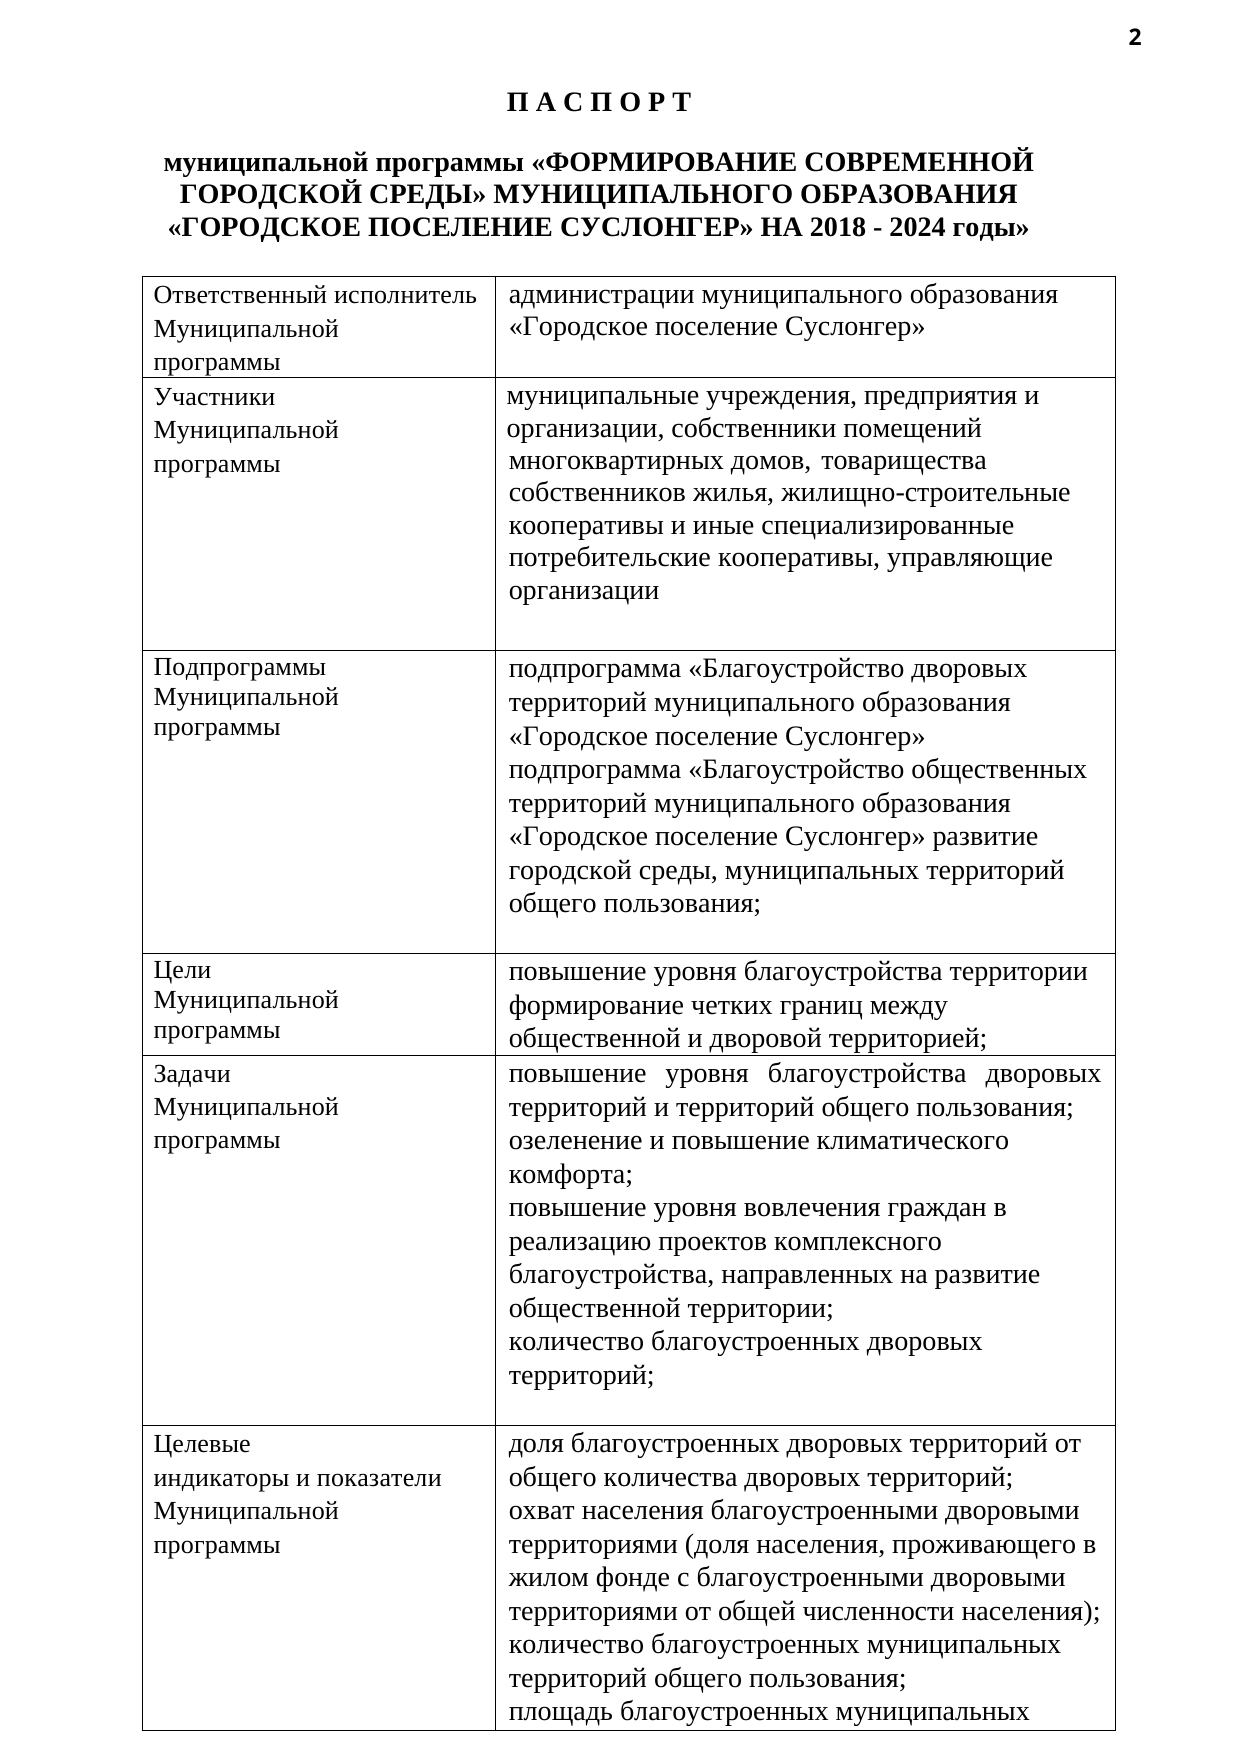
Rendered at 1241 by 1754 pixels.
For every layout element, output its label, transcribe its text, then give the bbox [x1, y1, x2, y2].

table_header администрации муниципального образования «Городское поселение Суслонгер» [496, 277, 1115, 377]
text муниципальной программы «ФОРМИРОВАНИЕ СОВРЕМЕННОЙ ГОРОДСКОЙ СРЕДЫ» МУНИЦИПАЛЬНОГО ОБРАЗОВАНИЯ «ГОРОДСКОЕ ПОСЕЛЕНИЕ СУСЛОНГЕР» НА 2018 - 2024 годы» [153, 145, 1044, 242]
table_cell повышение уровня благоустройства территории формирование четких границ между общественной и дворовой территорией; [496, 954, 1115, 1054]
text П А С П О Р Т [153, 89, 1044, 117]
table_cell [496, 1426, 1115, 1730]
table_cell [143, 1426, 495, 1730]
table_cell Участники Муниципальной программы [143, 378, 495, 650]
table_header Ответственный исполнитель Муниципальной программы [143, 277, 495, 377]
table_cell Задачи Муниципальной программы [143, 1056, 495, 1424]
table_cell Подпрограммы Муниципальной программы [143, 651, 495, 953]
table_cell муниципальные учреждения, предприятия и организации, собственники помещений многоквартирных домов, товарищества собственников жилья, жилищно-строительные кооперативы и иные специализированные потребительские кооперативы, управляющие организации [496, 378, 1115, 650]
table_cell подпрограмма «Благоустройство дворовых территорий муниципального образования «Городское поселение Суслонгер» подпрограмма «Благоустройство общественных территорий муниципального образования «Городское поселение Суслонгер» развитие городской среды, муниципальных территорий общего пользования; [496, 651, 1115, 953]
table_cell Цели Муниципальной программы [143, 954, 495, 1054]
table_cell повышение уровня благоустройства дворовых территорий и территорий общего пользования; озеленение и повышение климатического комфорта; повышение уровня вовлечения граждан в реализацию проектов комплексного благоустройства, направленных на развитие общественной территории; количество благоустроенных дворовых территорий; [496, 1056, 1115, 1424]
